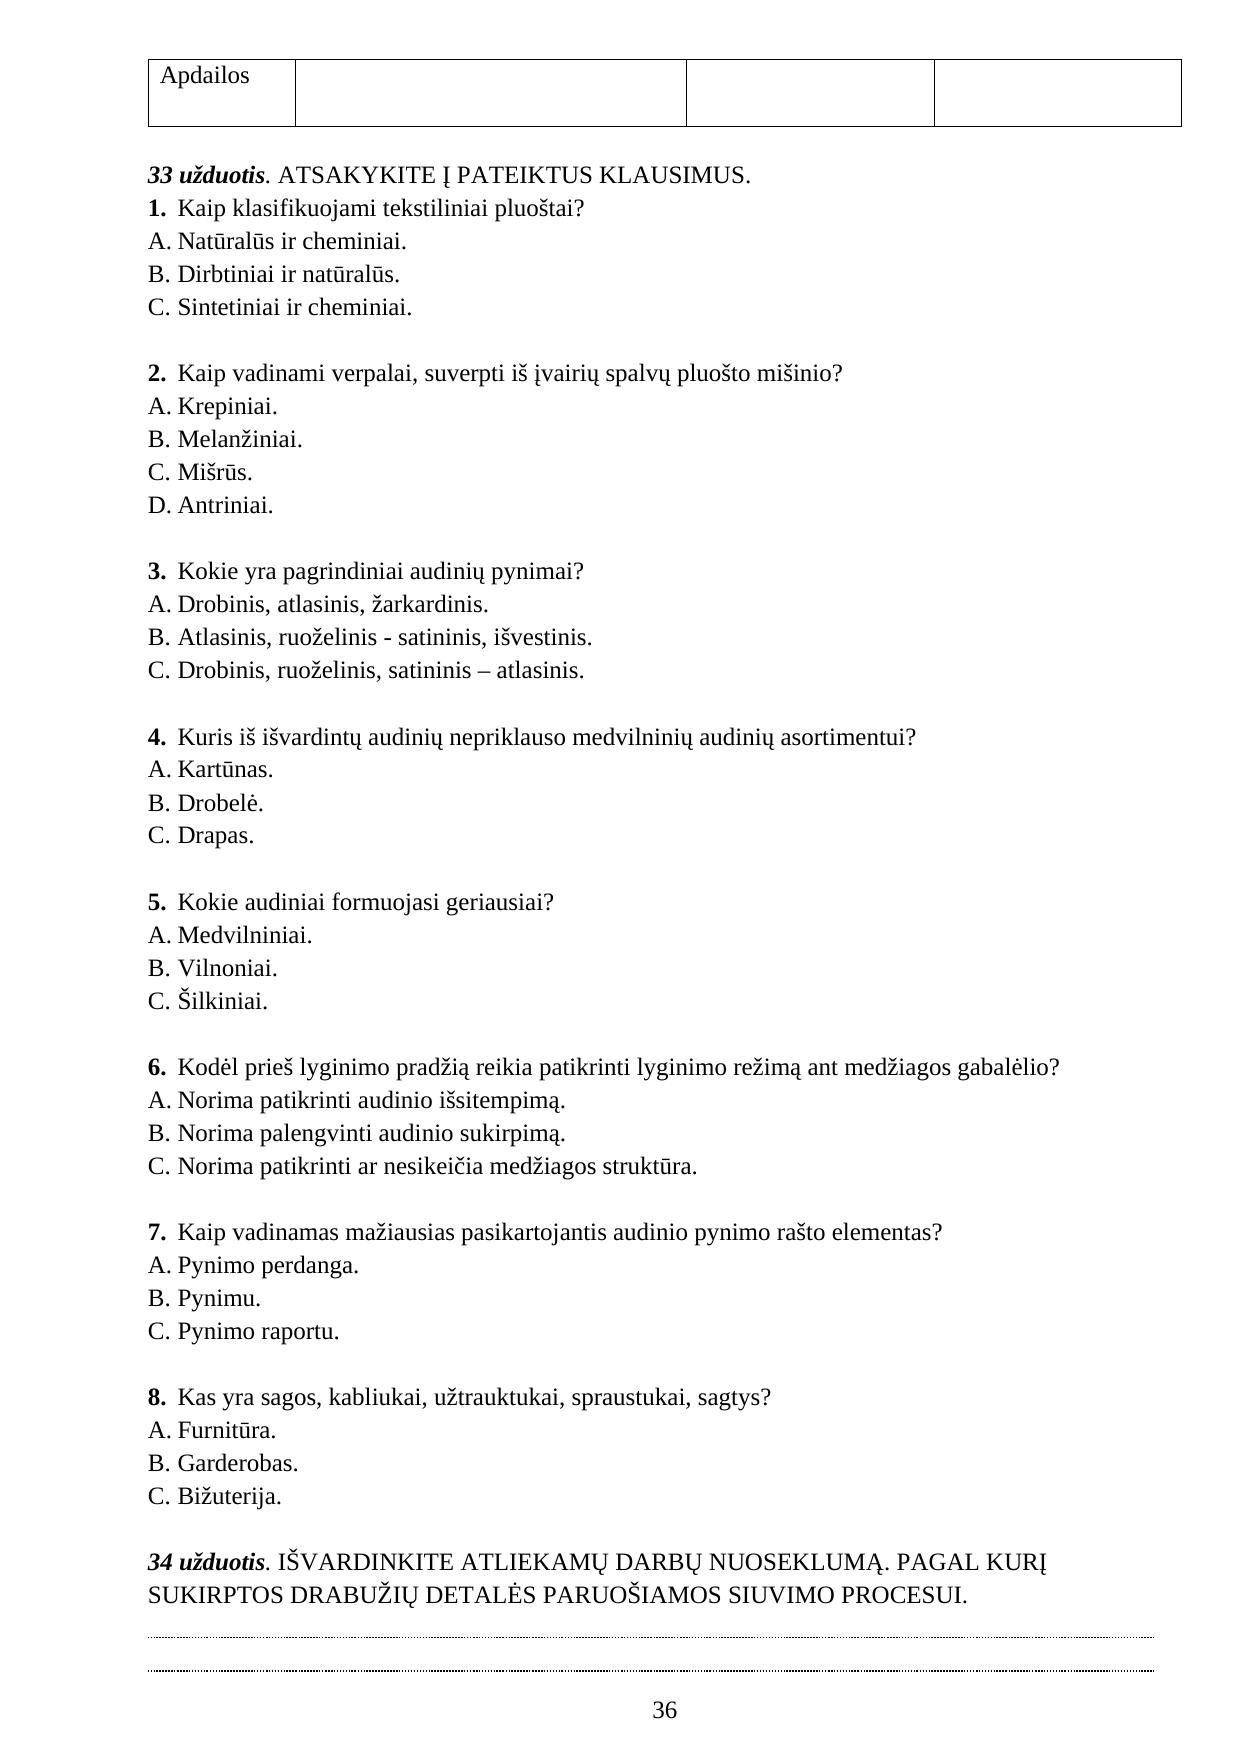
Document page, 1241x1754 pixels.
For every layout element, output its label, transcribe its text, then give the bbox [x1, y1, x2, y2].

list Kokie yra pagrindiniai audinių pynimai? [148, 556, 1181, 585]
list Pynimo perdanga. [148, 1250, 1181, 1279]
list Vilnoniai. [148, 953, 1181, 981]
list Sintetiniai ir cheminiai. [148, 292, 1181, 321]
list Bižuterija. [148, 1481, 1181, 1510]
list Norima patikrinti ar nesikeičia medžiagos struktūra. [148, 1151, 1181, 1179]
list Krepiniai. [148, 391, 1181, 420]
text 34 užduotis. IŠVARDINKITE ATLIEKAMŲ DARBŲ NUOSEKLUMĄ. PAGAL KURĮ SUKIRPTOS DRABUŽIŲ DETALĖS PARUOŠIAMOS SIUVIMO PROCESUI. [148, 1547, 1181, 1609]
list Drobelė. [148, 788, 1181, 816]
list Kartūnas. [148, 754, 1181, 783]
list Furnitūra. [148, 1415, 1181, 1444]
text 33 užduotis. ATSAKYKITE Į PATEIKTUS KLAUSIMUS. [148, 160, 1181, 189]
table_cell [935, 60, 1181, 126]
list Kaip klasifikuojami tekstiliniai pluoštai? [148, 193, 1181, 222]
list Antriniai. [148, 490, 1181, 519]
list Atlasinis, ruoželinis - satininis, išvestinis. [148, 622, 1181, 651]
list Drobinis, ruoželinis, satininis – atlasinis. [148, 656, 1181, 684]
table_cell [296, 60, 686, 126]
list Drapas. [148, 821, 1181, 849]
list Norima patikrinti audinio išsitempimą. [148, 1085, 1181, 1113]
list Norima palengvinti audinio sukirpimą. [148, 1118, 1181, 1147]
list Melanžiniai. [148, 424, 1181, 453]
list Drobinis, atlasinis, žarkardinis. [148, 589, 1181, 618]
list Šilkiniai. [148, 986, 1181, 1014]
list Kokie audiniai formuojasi geriausiai? [148, 887, 1181, 915]
list Natūralūs ir cheminiai. [148, 226, 1181, 255]
list Pynimu. [148, 1283, 1181, 1312]
table_cell [687, 60, 934, 126]
list Pynimo raportu. [148, 1316, 1181, 1345]
list Kaip vadinamas mažiausias pasikartojantis audinio pynimo rašto elementas? [148, 1217, 1181, 1246]
list Dirbtiniai ir natūralūs. [148, 259, 1181, 288]
list Kuris iš išvardintų audinių nepriklauso medvilninių audinių asortimentui? [148, 722, 1181, 750]
list Medvilniniai. [148, 920, 1181, 948]
table_cell Apdailos [149, 60, 295, 126]
list Kodėl prieš lyginimo pradžią reikia patikrinti lyginimo režimą ant medžiagos gabalėlio? [148, 1052, 1181, 1081]
list Kaip vadinami verpalai, suverpti iš įvairių spalvų pluošto mišinio? [148, 358, 1181, 387]
list Mišrūs. [148, 457, 1181, 486]
list Kas yra sagos, kabliukai, užtrauktukai, spraustukai, sagtys? [148, 1382, 1181, 1411]
list Garderobas. [148, 1448, 1181, 1477]
